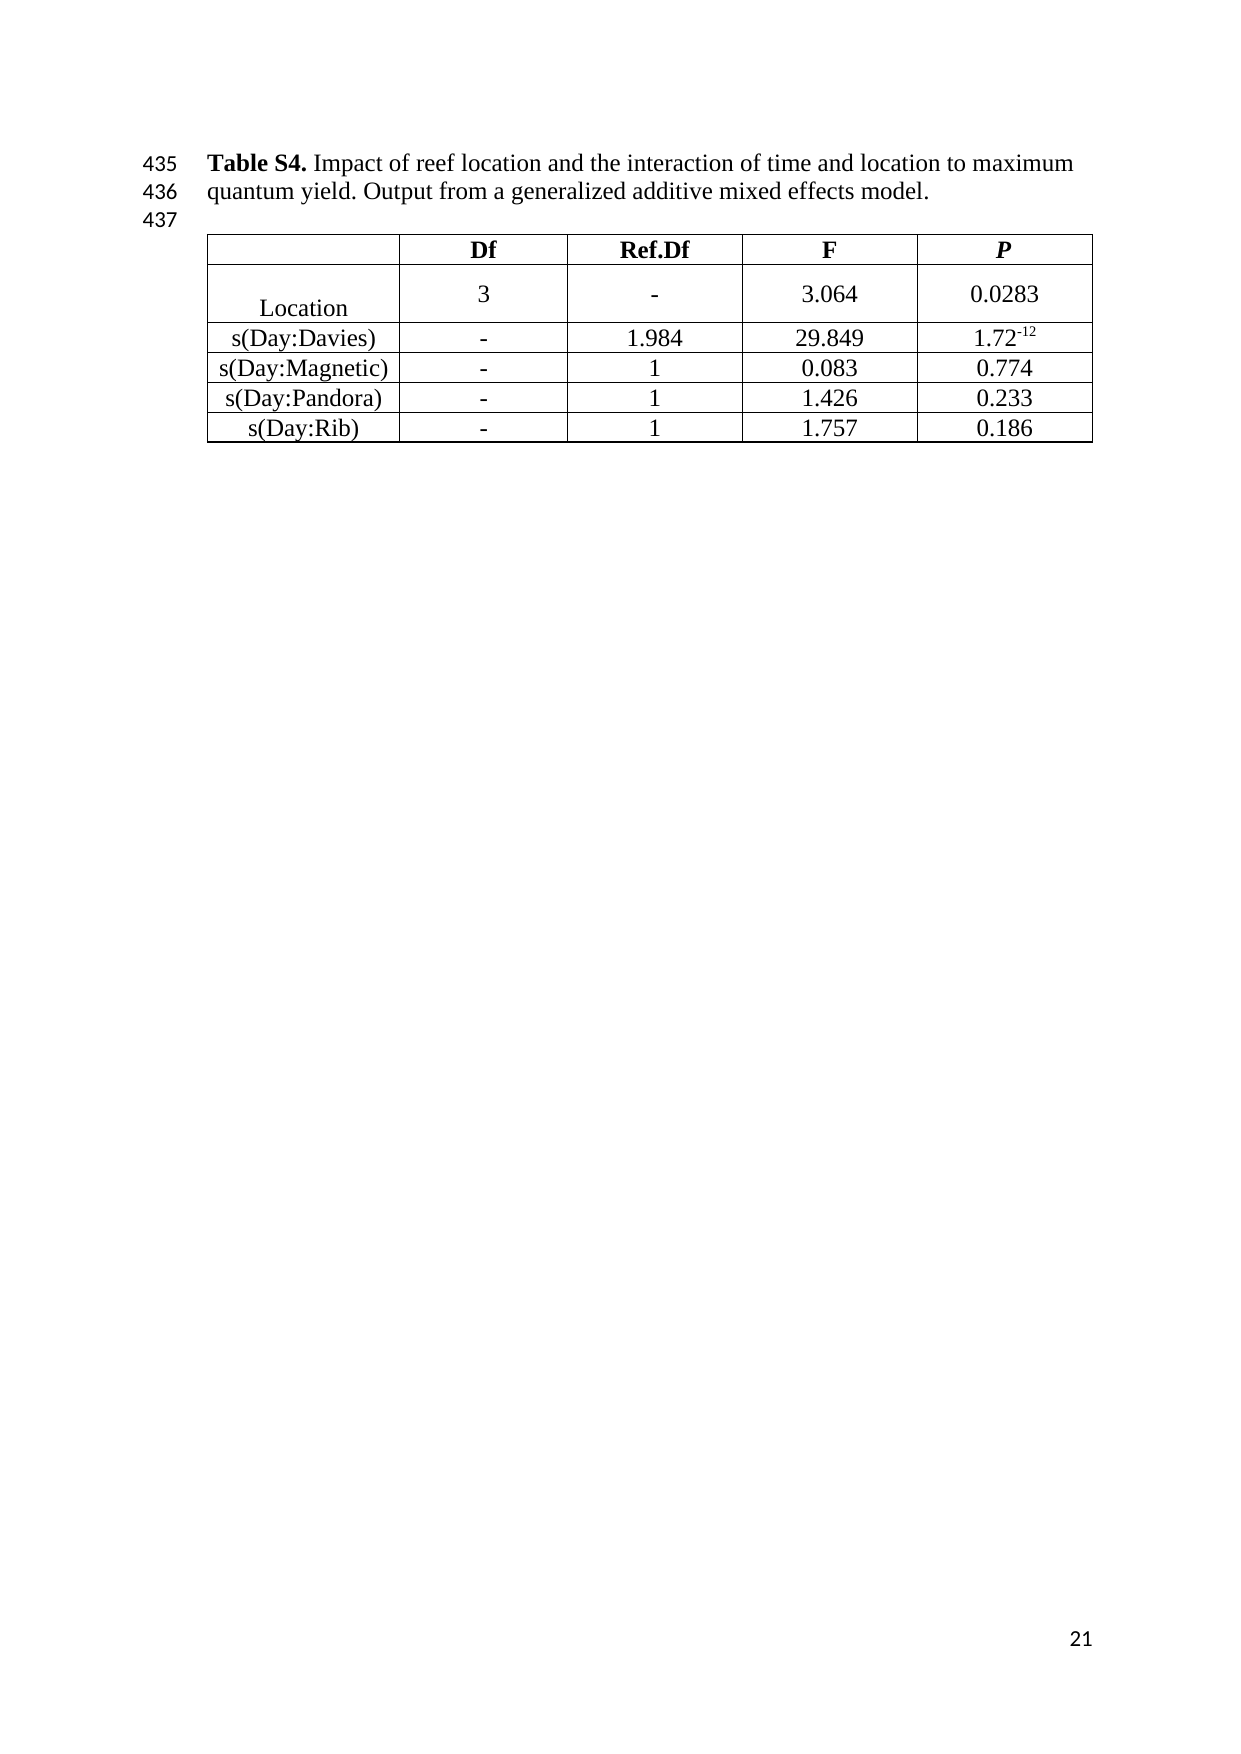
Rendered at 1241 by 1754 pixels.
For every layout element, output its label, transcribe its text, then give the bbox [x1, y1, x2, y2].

table_header Ref.Df [568, 235, 742, 264]
table_cell s(Day:Davies) [208, 323, 399, 352]
table_cell 29.849 [743, 323, 917, 352]
table_cell 0.0283 [918, 265, 1092, 322]
table_header F [743, 235, 917, 264]
table_header Df [400, 235, 567, 264]
table_cell 0.083 [743, 353, 917, 382]
table_cell - [400, 323, 567, 352]
table_cell 1.757 [743, 413, 917, 441]
table_cell - [400, 383, 567, 412]
table_cell 3.064 [743, 265, 917, 322]
table_header [208, 235, 399, 264]
table_cell s(Day:Pandora) [208, 383, 399, 412]
table_header P [918, 235, 1092, 264]
table_cell - [568, 265, 742, 322]
text Table S4. Impact of reef location and the interaction of time and location to maximum quantum yield. Output from a generalized additive mixed effects model. [207, 148, 1092, 205]
table_cell 0.233 [918, 383, 1092, 412]
table_cell - [400, 353, 567, 382]
table_cell 1.984 [568, 323, 742, 352]
table_cell s(Day:Rib) [208, 413, 399, 441]
table_cell Location [208, 265, 399, 322]
table_cell 1 [568, 383, 742, 412]
table_cell 1 [568, 353, 742, 382]
table_cell 0.186 [918, 413, 1092, 441]
table_cell 0.774 [918, 353, 1092, 382]
table_cell 1.72-12 [918, 323, 1092, 352]
table_cell 3 [400, 265, 567, 322]
table_cell - [400, 413, 567, 441]
table_cell 1 [568, 413, 742, 441]
table_cell s(Day:Magnetic) [208, 353, 399, 382]
table_cell 1.426 [743, 383, 917, 412]
